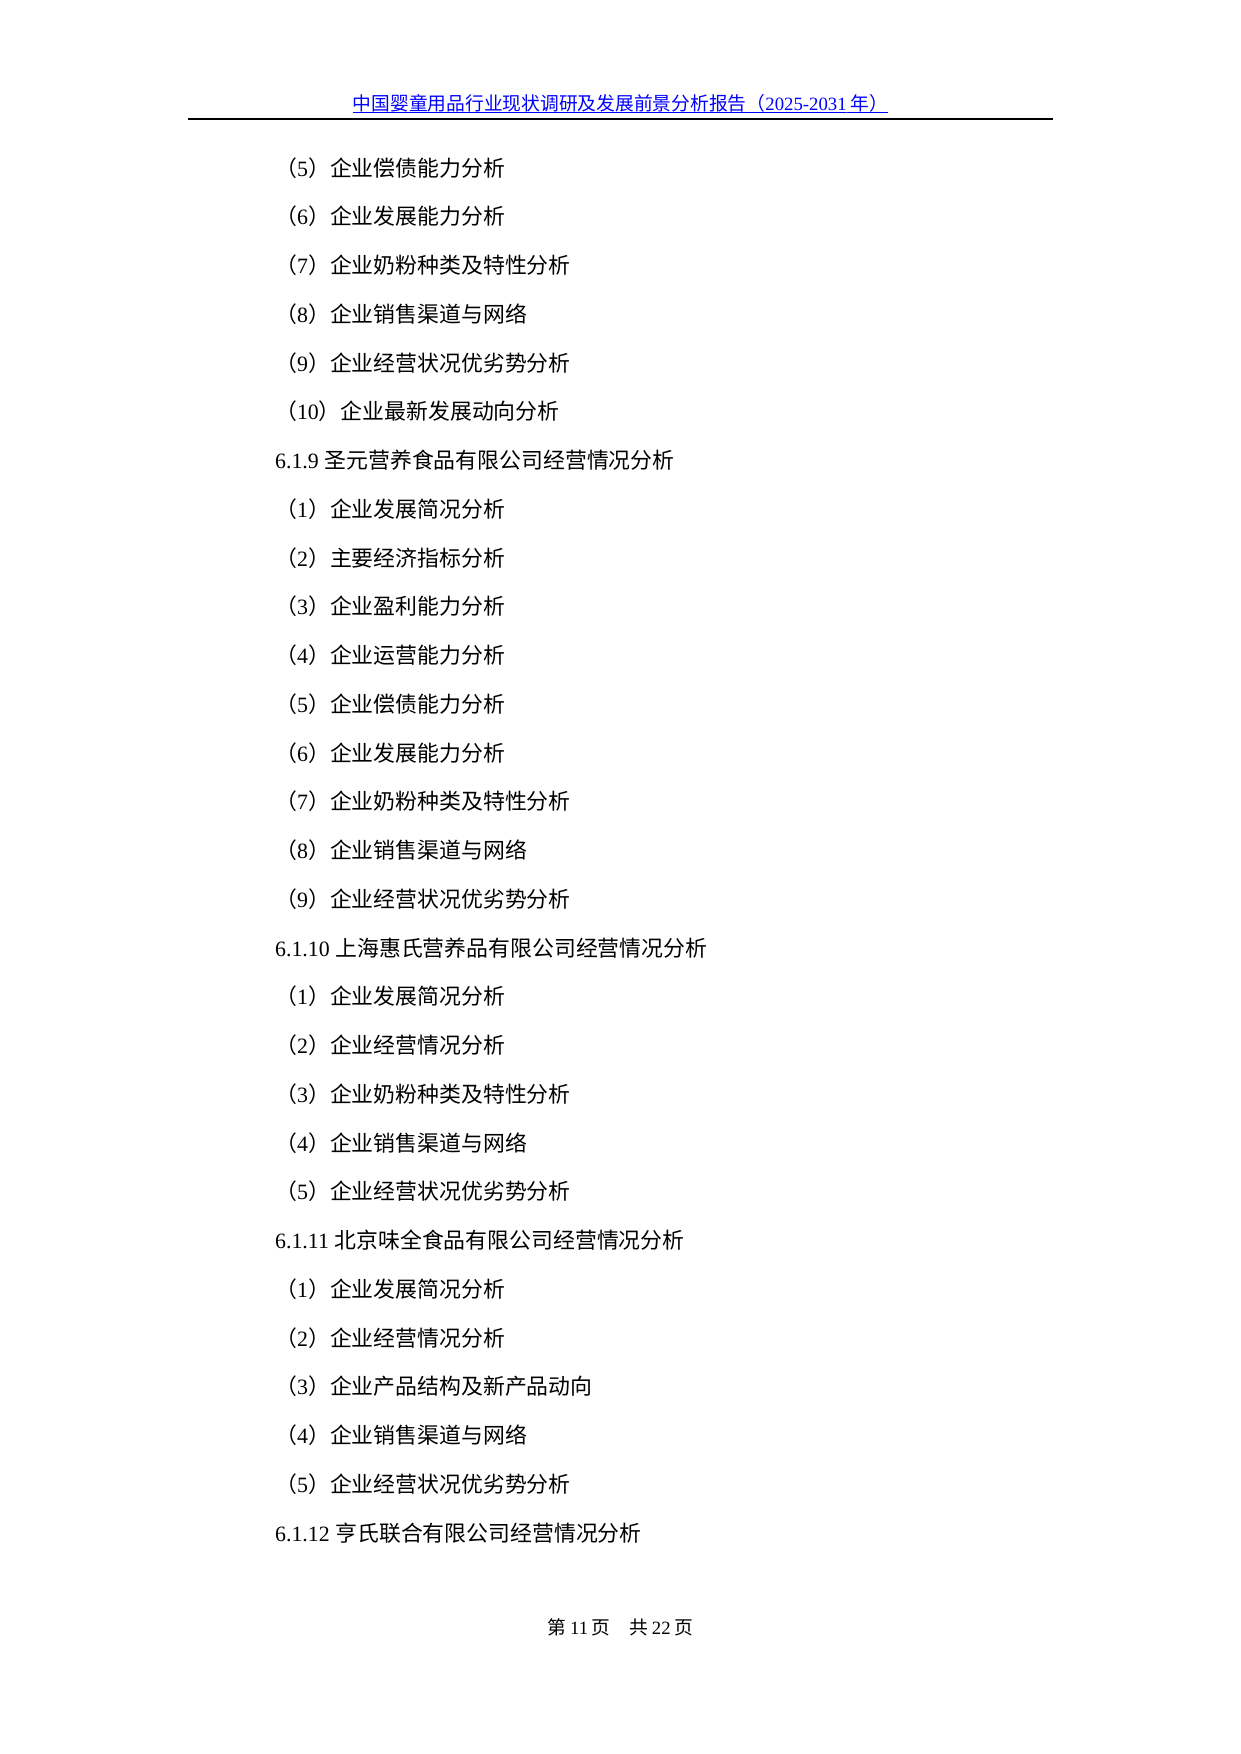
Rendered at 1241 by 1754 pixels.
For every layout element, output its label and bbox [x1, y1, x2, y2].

text [187, 150, 1053, 1548]
